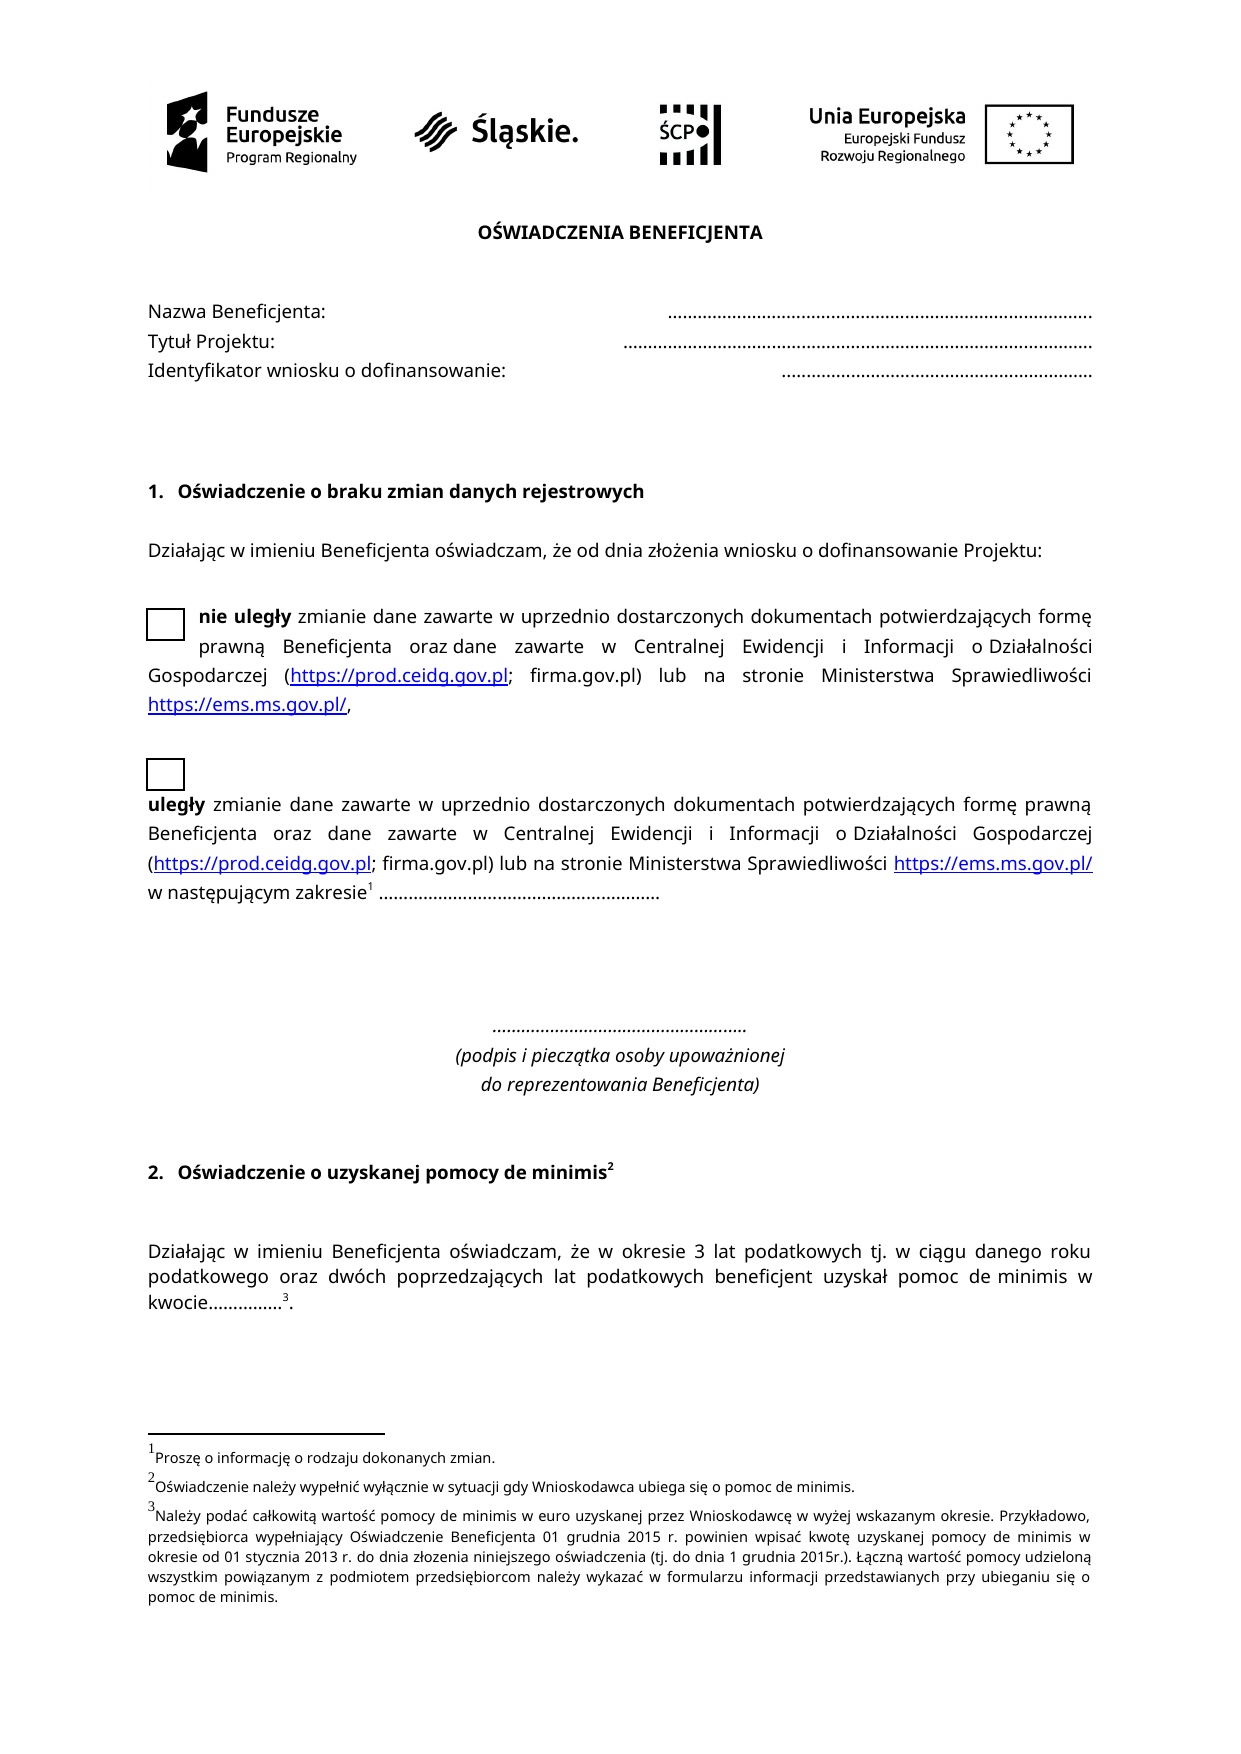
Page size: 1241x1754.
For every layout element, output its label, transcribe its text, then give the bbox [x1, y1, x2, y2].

picture [147, 73, 1093, 191]
text Tytuł Projektu: ……...………………………………………………………………………….. [148, 328, 1092, 354]
text OŚWIADCZENIA BENEFICJENTA [148, 219, 1092, 245]
list Oświadczenie o braku zmian danych rejestrowych [148, 478, 1092, 504]
text do reprezentowania Beneficjenta) [148, 1071, 1092, 1097]
text Działając w imieniu Beneficjenta oświadczam, że od dnia złożenia wniosku o dofinansowanie Projektu: [148, 537, 1092, 562]
text Działając w imieniu Beneficjenta oświadczam, że w okresie 3 lat podatkowych tj. w ciągu danego roku podatkowego oraz dwóch poprzedzających lat podatkowych beneficjent uzyskał pomoc de minimis w kwocie……………. [148, 1238, 1092, 1315]
table_header [148, 760, 183, 789]
text nie uległy zmianie dane zawarte w uprzednio dostarczonych dokumentach potwierdzających formę prawną Beneficjenta oraz dane zawarte w Centralnej Ewidencji i Informacji o Działalności Gospodarczej (https://prod.ceidg.gov.pl; firma.gov.pl) lub na stronie Ministerstwa Sprawiedliwości https://ems.ms.gov.pl/, [148, 604, 1092, 717]
text Nazwa Beneficjenta: ………………………………………………………………………….. [148, 299, 1092, 324]
text (podpis i pieczątka osoby upoważnionej [148, 1042, 1092, 1067]
text Identyfikator wniosku o dofinansowanie: ..……………………………………………………. [148, 357, 1092, 383]
text ………….…..…………………………….. [148, 1013, 1092, 1038]
table_header [148, 610, 183, 638]
text uległy zmianie dane zawarte w uprzednio dostarczonych dokumentach potwierdzających formę prawną Beneficjenta oraz dane zawarte w Centralnej Ewidencji i Informacji o Działalności Gospodarczej (https://prod.ceidg.gov.pl; firma.gov.pl) lub na stronie Ministerstwa Sprawiedliwości https://ems.ms.gov.pl/ w następującym zakresie ………………………………………………… [148, 791, 1092, 904]
list Oświadczenie o uzyskanej pomocy de minimis [148, 1159, 1092, 1184]
